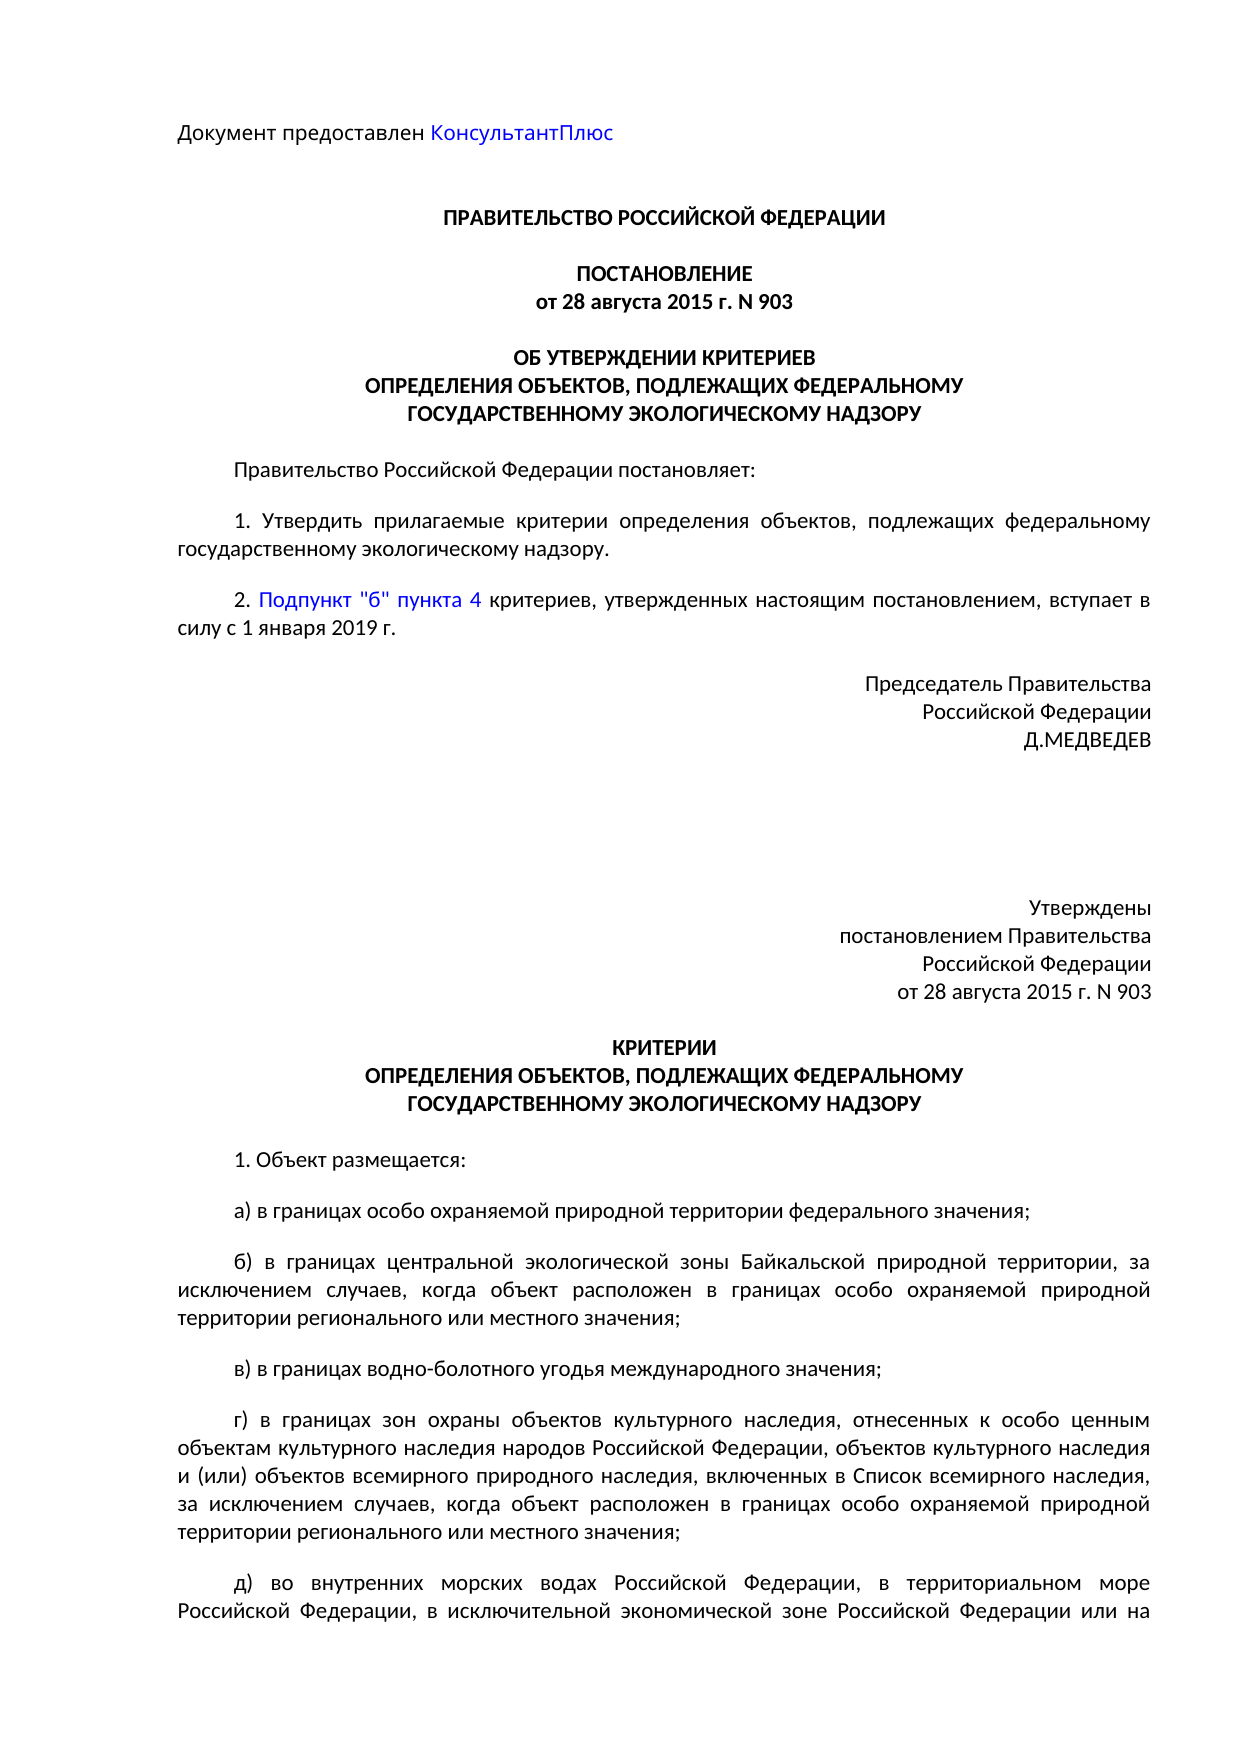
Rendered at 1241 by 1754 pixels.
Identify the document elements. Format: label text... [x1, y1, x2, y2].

text г) в границах зон охраны объектов культурного наследия, отнесенных к особо ценным объектам культурного наследия народов Российской Федерации, объектов культурного наследия и (или) объектов всемирного природного наследия, включенных в Список всемирного наследия, за исключением случаев, когда объект расположен в границах особо охраняемой природной территории регионального или местного значения; [177, 1405, 1152, 1545]
title ОПРЕДЕЛЕНИЯ ОБЪЕКТОВ, ПОДЛЕЖАЩИХ ФЕДЕРАЛЬНОМУ [177, 1061, 1152, 1089]
text 1. Объект размещается: [177, 1146, 1152, 1173]
title ОБ УТВЕРЖДЕНИИ КРИТЕРИЕВ [177, 343, 1152, 371]
text от 28 августа 2015 г. N 903 [177, 977, 1152, 1005]
text Д.МЕДВЕДЕВ [177, 725, 1152, 753]
text Российской Федерации [177, 949, 1152, 977]
text Председатель Правительства [177, 669, 1152, 697]
text а) в границах особо охраняемой природной территории федерального значения; [177, 1196, 1152, 1224]
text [177, 1568, 1152, 1624]
text б) в границах центральной экологической зоны Байкальской природной территории, за исключением случаев, когда объект расположен в границах особо охраняемой природной территории регионального или местного значения; [177, 1247, 1152, 1331]
text в) в границах водно-болотного угодья международного значения; [177, 1354, 1152, 1382]
title ГОСУДАРСТВЕННОМУ ЭКОЛОГИЧЕСКОМУ НАДЗОРУ [177, 1089, 1152, 1117]
text Российской Федерации [177, 697, 1152, 725]
text постановлением Правительства [177, 921, 1152, 949]
title ОПРЕДЕЛЕНИЯ ОБЪЕКТОВ, ПОДЛЕЖАЩИХ ФЕДЕРАЛЬНОМУ [177, 371, 1152, 399]
text 1. Утвердить прилагаемые критерии определения объектов, подлежащих федеральному государственному экологическому надзору. [177, 506, 1152, 562]
text Правительство Российской Федерации постановляет: [177, 455, 1152, 483]
title КРИТЕРИИ [177, 1033, 1152, 1061]
title от 28 августа 2015 г. N 903 [177, 287, 1152, 315]
title ПРАВИТЕЛЬСТВО РОССИЙСКОЙ ФЕДЕРАЦИИ [177, 203, 1152, 231]
text Утверждены [177, 893, 1152, 921]
title ГОСУДАРСТВЕННОМУ ЭКОЛОГИЧЕСКОМУ НАДЗОРУ [177, 399, 1152, 427]
title Документ предоставлен КонсультантПлюс [177, 118, 1152, 175]
title ПОСТАНОВЛЕНИЕ [177, 259, 1152, 287]
text 2. Подпункт "б" пункта 4 критериев, утвержденных настоящим постановлением, вступает в силу с 1 января 2019 г. [177, 585, 1152, 641]
